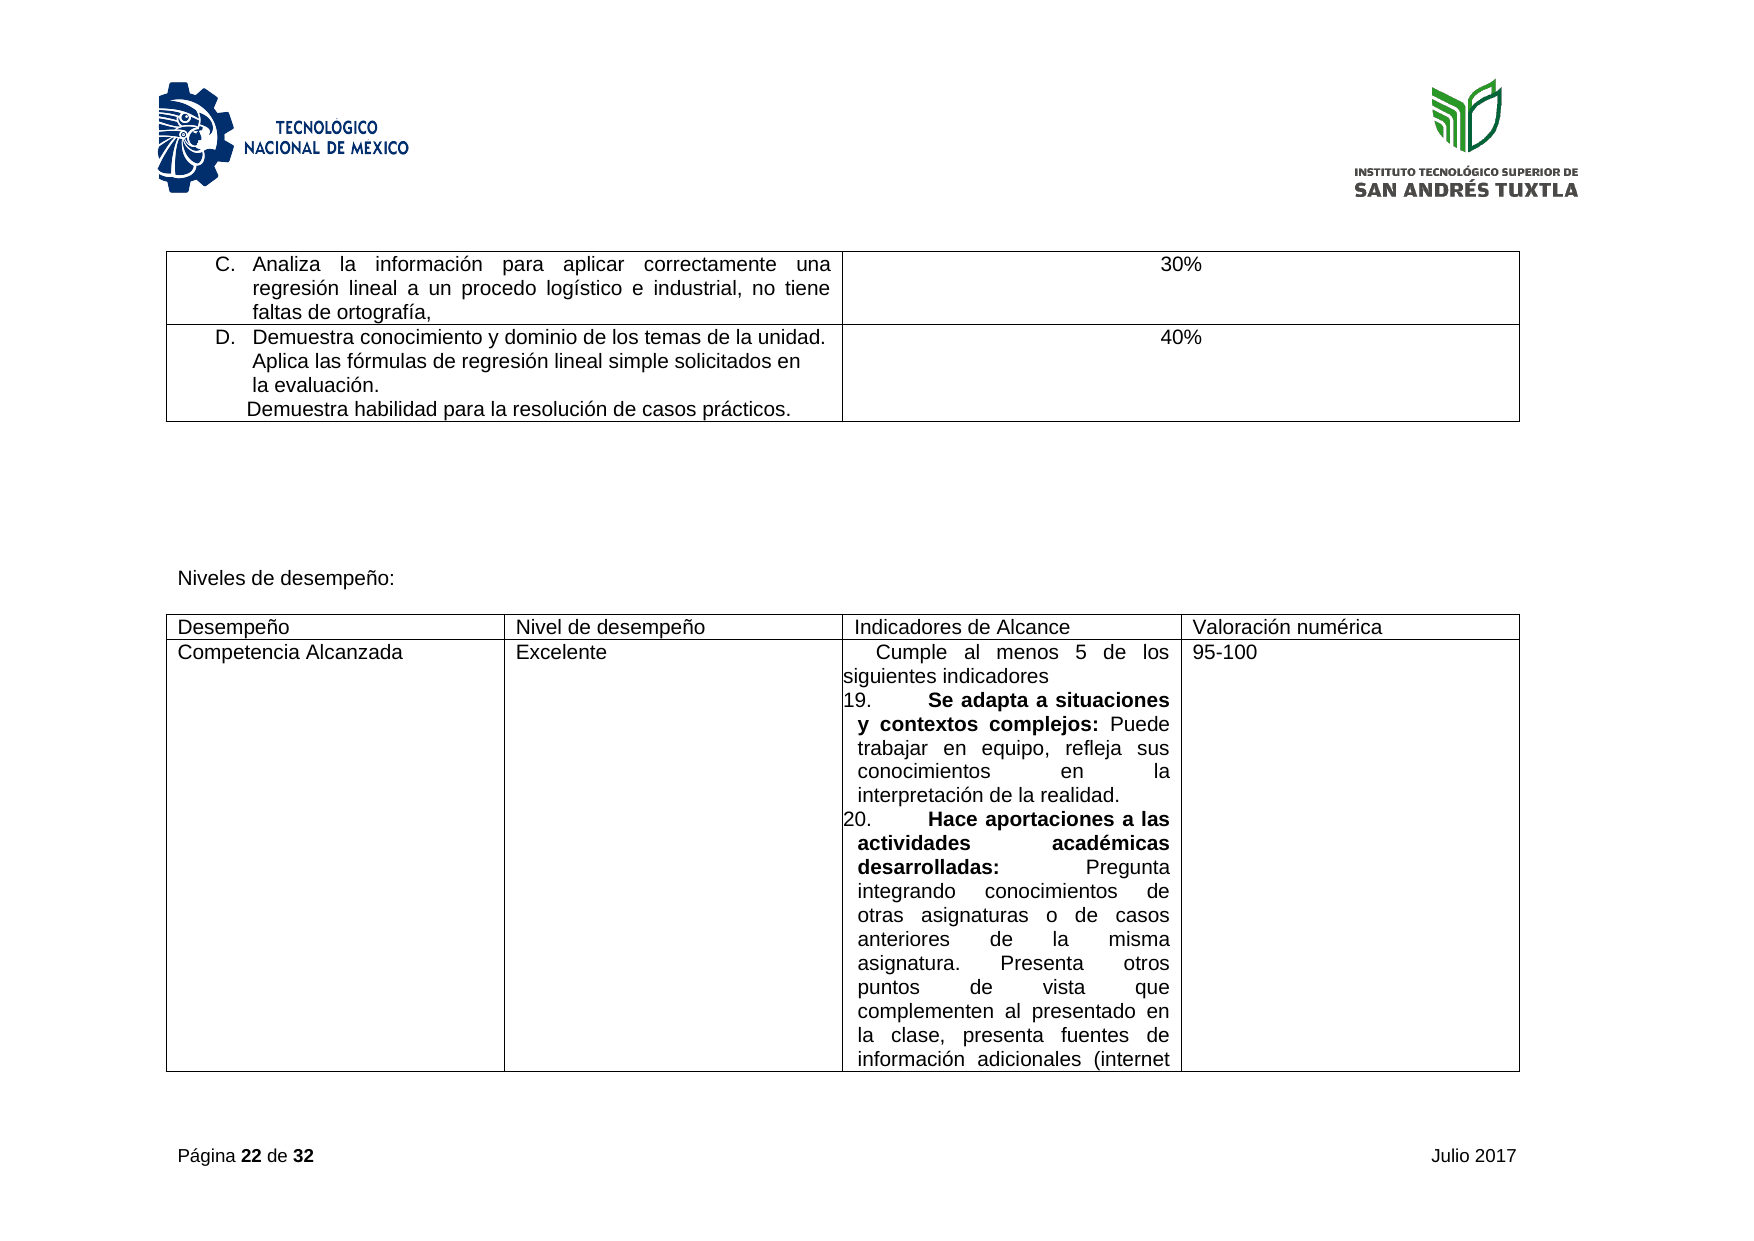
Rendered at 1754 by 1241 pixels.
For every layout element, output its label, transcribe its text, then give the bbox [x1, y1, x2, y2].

table_cell Excelente [505, 640, 842, 1071]
table_header Indicadores de Alcance [843, 615, 1181, 638]
table_header Nivel de desempeño [505, 615, 842, 638]
picture [1355, 78, 1578, 197]
table_cell Demuestra conocimiento y dominio de los temas de la unidad. Aplica las fórmulas de regresión lineal simple solicitados en la evaluación. Demuestra habilidad para la resolución de casos prácticos. [167, 325, 842, 421]
picture [148, 78, 418, 197]
text Niveles de desempeño: [177, 566, 1606, 589]
table_cell Competencia Alcanzada [167, 640, 504, 1071]
table_header Valoración numérica [1182, 615, 1519, 638]
table_header Desempeño [167, 615, 504, 638]
table_cell 30% [843, 252, 1519, 324]
table_cell Analiza la información para aplicar correctamente una regresión lineal a un procedo logístico e industrial, no tiene faltas de ortografía, [167, 252, 842, 324]
table_cell 95-100 [1182, 640, 1519, 1071]
table_cell 40% [843, 325, 1519, 421]
